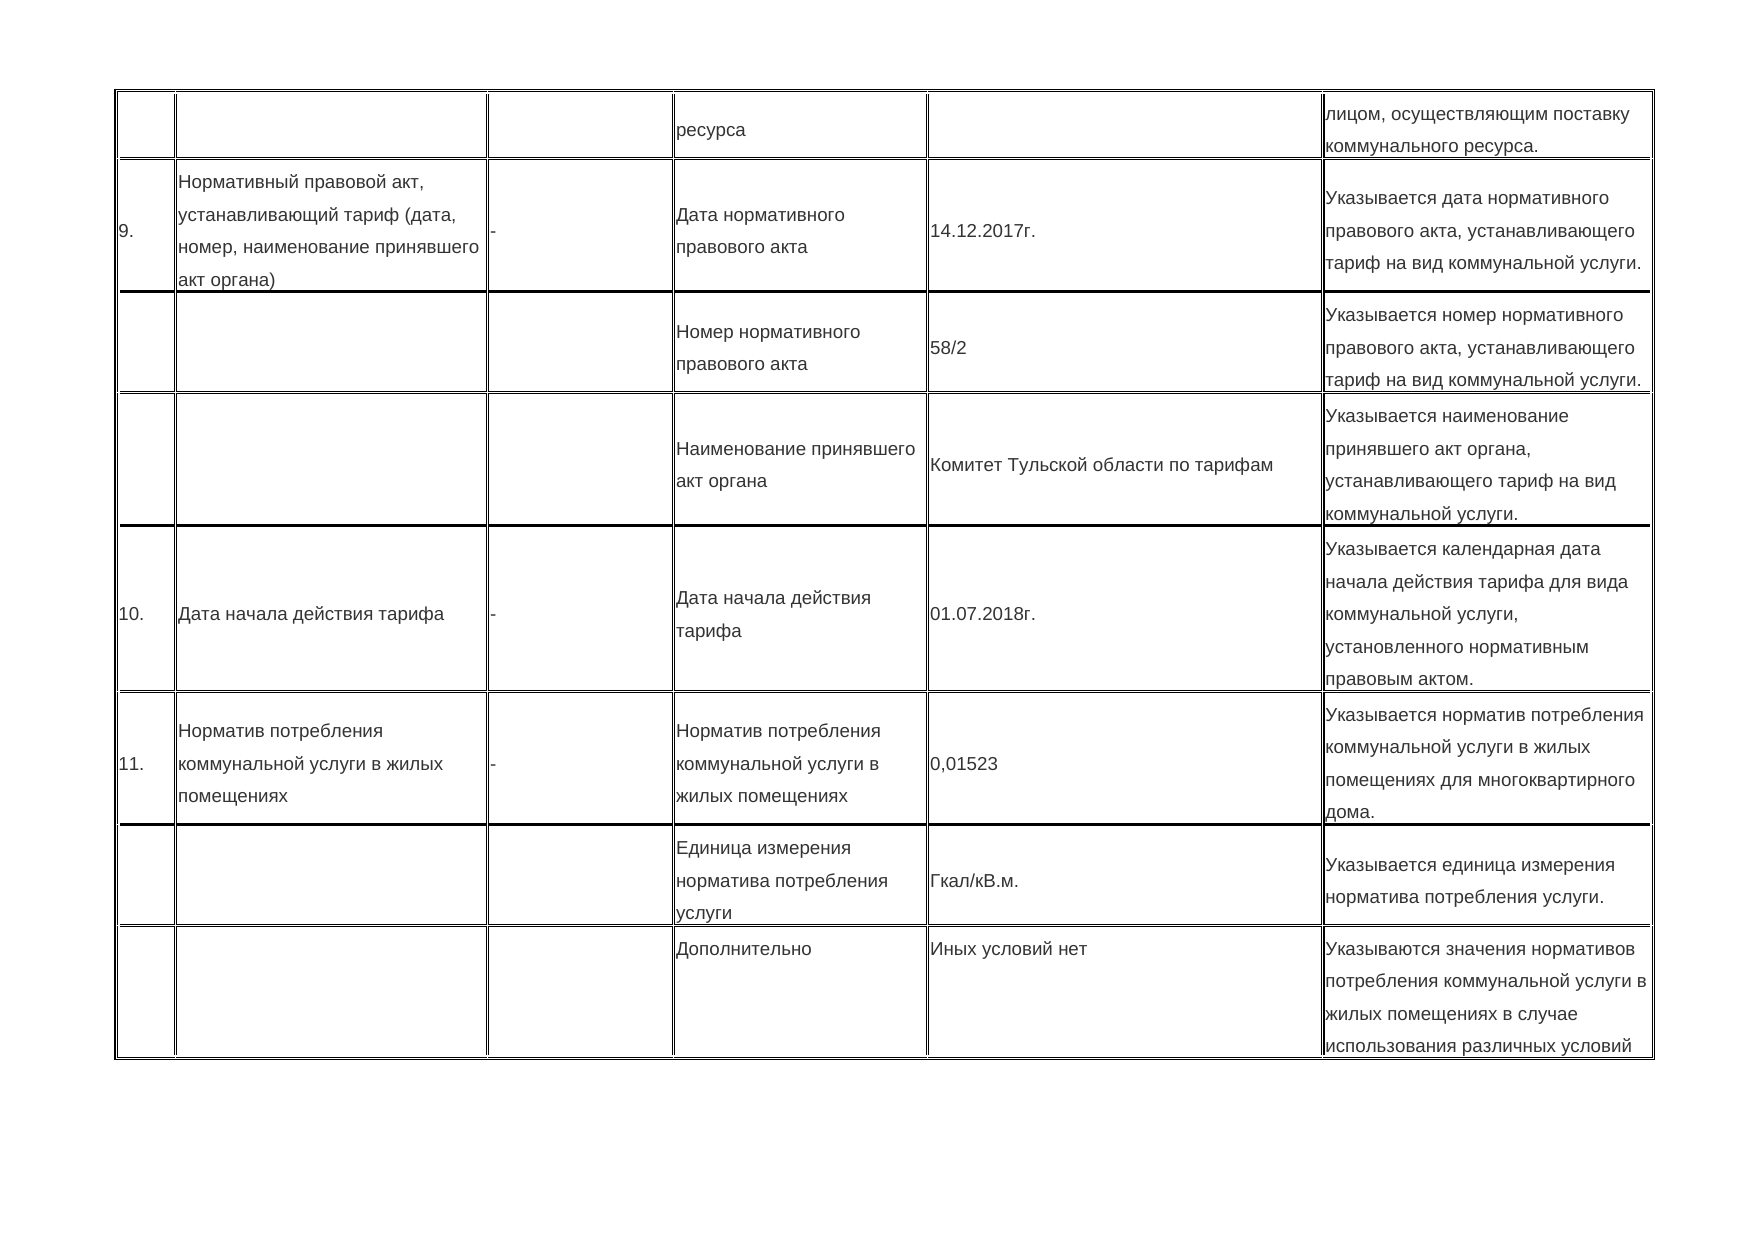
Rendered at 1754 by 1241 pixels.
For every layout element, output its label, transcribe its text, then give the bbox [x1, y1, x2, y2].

table_cell [177, 293, 486, 391]
table_cell Дата нормативного правового акта [675, 160, 926, 290]
table_cell Указывается номер нормативного правового акта, устанавливающего тариф на вид коммунальной услуги. [1325, 290, 1652, 391]
table_cell [118, 290, 174, 391]
table_cell 01.07.2018г. [929, 527, 1321, 690]
table_cell [116, 823, 174, 924]
table_cell Гкал/кВ.м. [929, 826, 1321, 924]
table_cell Иных условий нет [928, 924, 1323, 1057]
table_cell [116, 391, 176, 524]
table_cell Норматив потребления коммунальной услуги в жилых помещениях [177, 693, 486, 823]
table_cell [116, 924, 176, 1057]
table_cell [177, 394, 486, 524]
table_cell 58/2 [929, 293, 1321, 391]
table_cell Указывается дата нормативного правового акта, устанавливающего тариф на вид коммунальной услуги. [1323, 157, 1653, 290]
table_cell [176, 92, 487, 157]
table_cell Наименование принявшего акт органа [675, 394, 926, 524]
table_cell Указывается единица измерения норматива потребления услуги. [1325, 823, 1653, 924]
table_cell [489, 394, 672, 524]
table_cell Дата начала действия тарифа [675, 527, 926, 690]
table_cell [489, 826, 672, 924]
table_cell [177, 826, 486, 924]
table_cell Указывается календарная дата начала действия тарифа для вида коммунальной услуги, установленного нормативным правовым актом. [1325, 524, 1652, 690]
table_cell Номер нормативного правового акта [675, 293, 926, 391]
table_cell 10. [118, 524, 174, 690]
table_cell [176, 927, 487, 1057]
table_cell 9. [116, 157, 176, 290]
table_cell - [489, 527, 672, 690]
table_cell Норматив потребления коммунальной услуги в жилых помещениях [675, 693, 926, 823]
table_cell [1323, 92, 1652, 157]
table_cell [488, 92, 673, 157]
table_cell Дополнительно [674, 927, 928, 1057]
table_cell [674, 92, 928, 157]
table_cell 0,01523 [929, 693, 1321, 823]
table_cell Нормативный правовой акт, устанавливающий тариф (дата, номер, наименование принявшего акт органа) [177, 160, 486, 290]
table_cell 11. [116, 690, 176, 823]
table_cell Указывается наименование принявшего акт органа, устанавливающего тариф на вид коммунальной услуги. [1323, 391, 1653, 524]
table_cell Указывается норматив потребления коммунальной услуги в жилых помещениях для многоквартирного дома. [1323, 690, 1653, 823]
table_cell - [489, 693, 672, 823]
table_cell [488, 927, 673, 1057]
table_cell [489, 293, 672, 391]
table_cell [118, 92, 176, 157]
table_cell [1323, 924, 1653, 1057]
table_cell Единица измерения норматива потребления услуги [675, 826, 926, 924]
table_cell Комитет Тульской области по тарифам [929, 394, 1321, 524]
table_cell 17 [928, 90, 1323, 157]
table_cell Дата начала действия тарифа [177, 527, 486, 690]
table_cell 14.12.2017г. [929, 160, 1321, 290]
table_cell - [489, 160, 672, 290]
